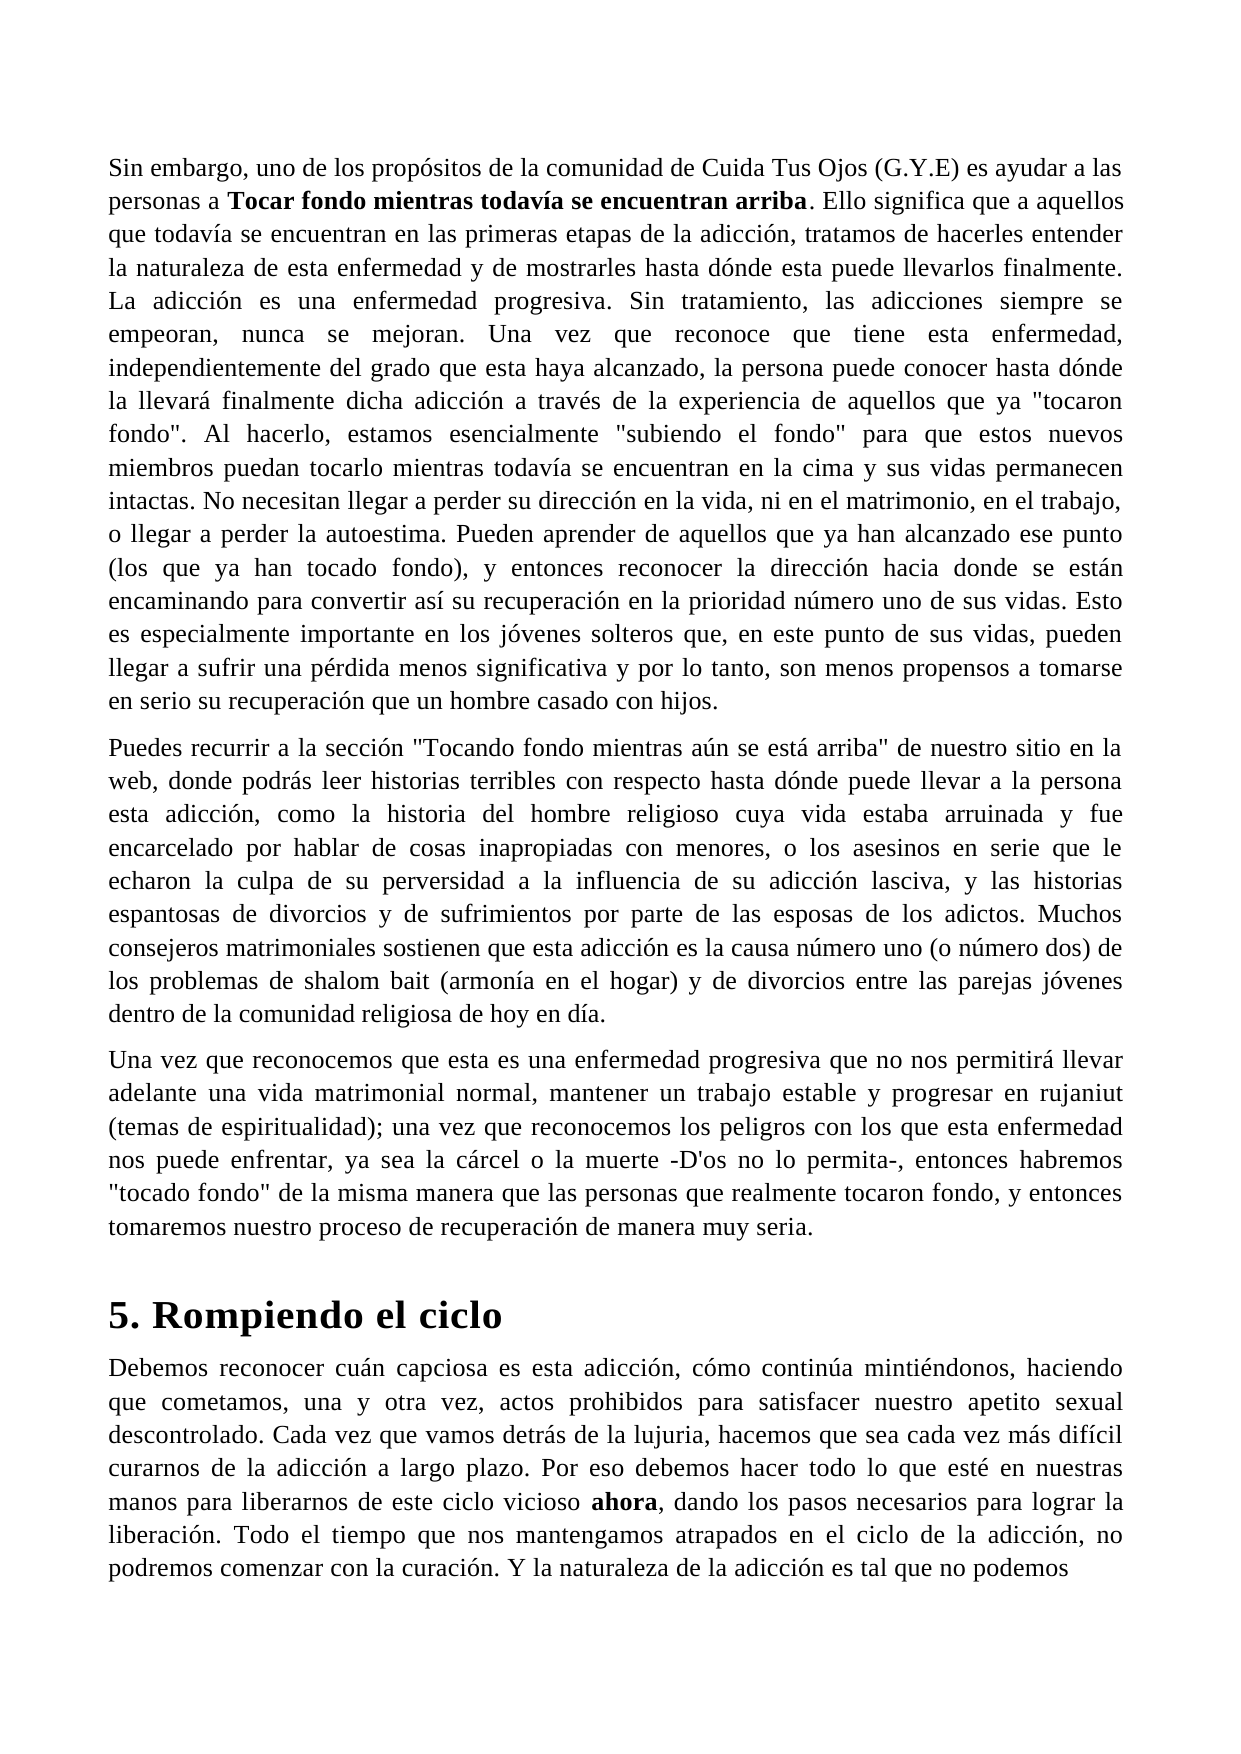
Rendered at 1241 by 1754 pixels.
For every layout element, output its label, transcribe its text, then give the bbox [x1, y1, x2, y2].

text Debemos reconocer cuán capciosa es esta adicción, cómo continúa mintiéndonos, haciendo que cometamos, una y otra vez, actos prohibidos para satisfacer nuestro apetito sexual descontrolado. Cada vez que vamos detrás de la lujuria, hacemos que sea cada vez más difícil curarnos de la adicción a largo plazo. Por eso debemos hacer todo lo que esté en nuestras manos para liberarnos de este ciclo vicioso ahora, dando los pasos necesarios para lograr la liberación. Todo el tiempo que nos mantengamos atrapados en el ciclo de la adicción, no podremos comenzar con la curación. Y la naturaleza de la adicción es tal que no podemos [108, 1350, 1125, 1583]
text Puedes recurrir a la sección "Tocando fondo mientras aún se está arriba" de nuestro sitio en la web, donde podrás leer historias terribles con respecto hasta dónde puede llevar a la persona esta adicción, como la historia del hombre religioso cuya vida estaba arruinada y fue encarcelado por hablar de cosas inapropiadas con menores, o los asesinos en serie que le echaron la culpa de su perversidad a la influencia de su adicción lasciva, y las historias espantosas de divorcios y de sufrimientos por parte de las esposas de los adictos. Muchos consejeros matrimoniales sostienen que esta adicción es la causa número uno (o número dos) de los problemas de shalom bait (armonía en el hogar) y de divorcios entre las parejas jóvenes dentro de la comunidad religiosa de hoy en día. [108, 729, 1125, 1029]
text Una vez que reconocemos que esta es una enfermedad progresiva que no nos permitirá llevar adelante una vida matrimonial normal, mantener un trabajo estable y progresar en rujaniut (temas de espiritualidad); una vez que reconocemos los peligros con los que esta enfermedad nos puede enfrentar, ya sea la cárcel o la muerte -D'os no lo permita-, entonces habremos "tocado fondo" de la misma manera que las personas que realmente tocaron fondo, y entonces tomaremos nuestro proceso de recuperación de manera muy seria. [108, 1042, 1125, 1242]
text Sin embargo, uno de los propósitos de la comunidad de Cuida Tus Ojos (G.Y.E) es ayudar a las personas a Tocar fondo mientras todavía se encuentran arriba. Ello significa que a aquellos que todavía se encuentran en las primeras etapas de la adicción, tratamos de hacerles entender la naturaleza de esta enfermedad y de mostrarles hasta dónde esta puede llevarlos finalmente. La adicción es una enfermedad progresiva. Sin tratamiento, las adicciones siempre se empeoran, nunca se mejoran. Una vez que reconoce que tiene esta enfermedad, independientemente del grado que esta haya alcanzado, la persona puede conocer hasta dónde la llevará finalmente dicha adicción a través de la experiencia de aquellos que ya "tocaron fondo". Al hacerlo, estamos esencialmente "subiendo el fondo" para que estos nuevos miembros puedan tocarlo mientras todavía se encuentran en la cima y sus vidas permanecen intactas. No necesitan llegar a perder su dirección en la vida, ni en el matrimonio, en el trabajo, o llegar a perder la autoestima. Pueden aprender de aquellos que ya han alcanzado ese punto (los que ya han tocado fondo), y entonces reconocer la dirección hacia donde se están encaminando para convertir así su recuperación en la prioridad número uno de sus vidas. Esto es especialmente importante en los jóvenes solteros que, en este punto de sus vidas, pueden llegar a sufrir una pérdida menos significativa y por lo tanto, son menos propensos a tomarse en serio su recuperación que un hombre casado con hijos. [108, 149, 1125, 716]
text 5. Rompiendo el ciclo [108, 1293, 1125, 1337]
